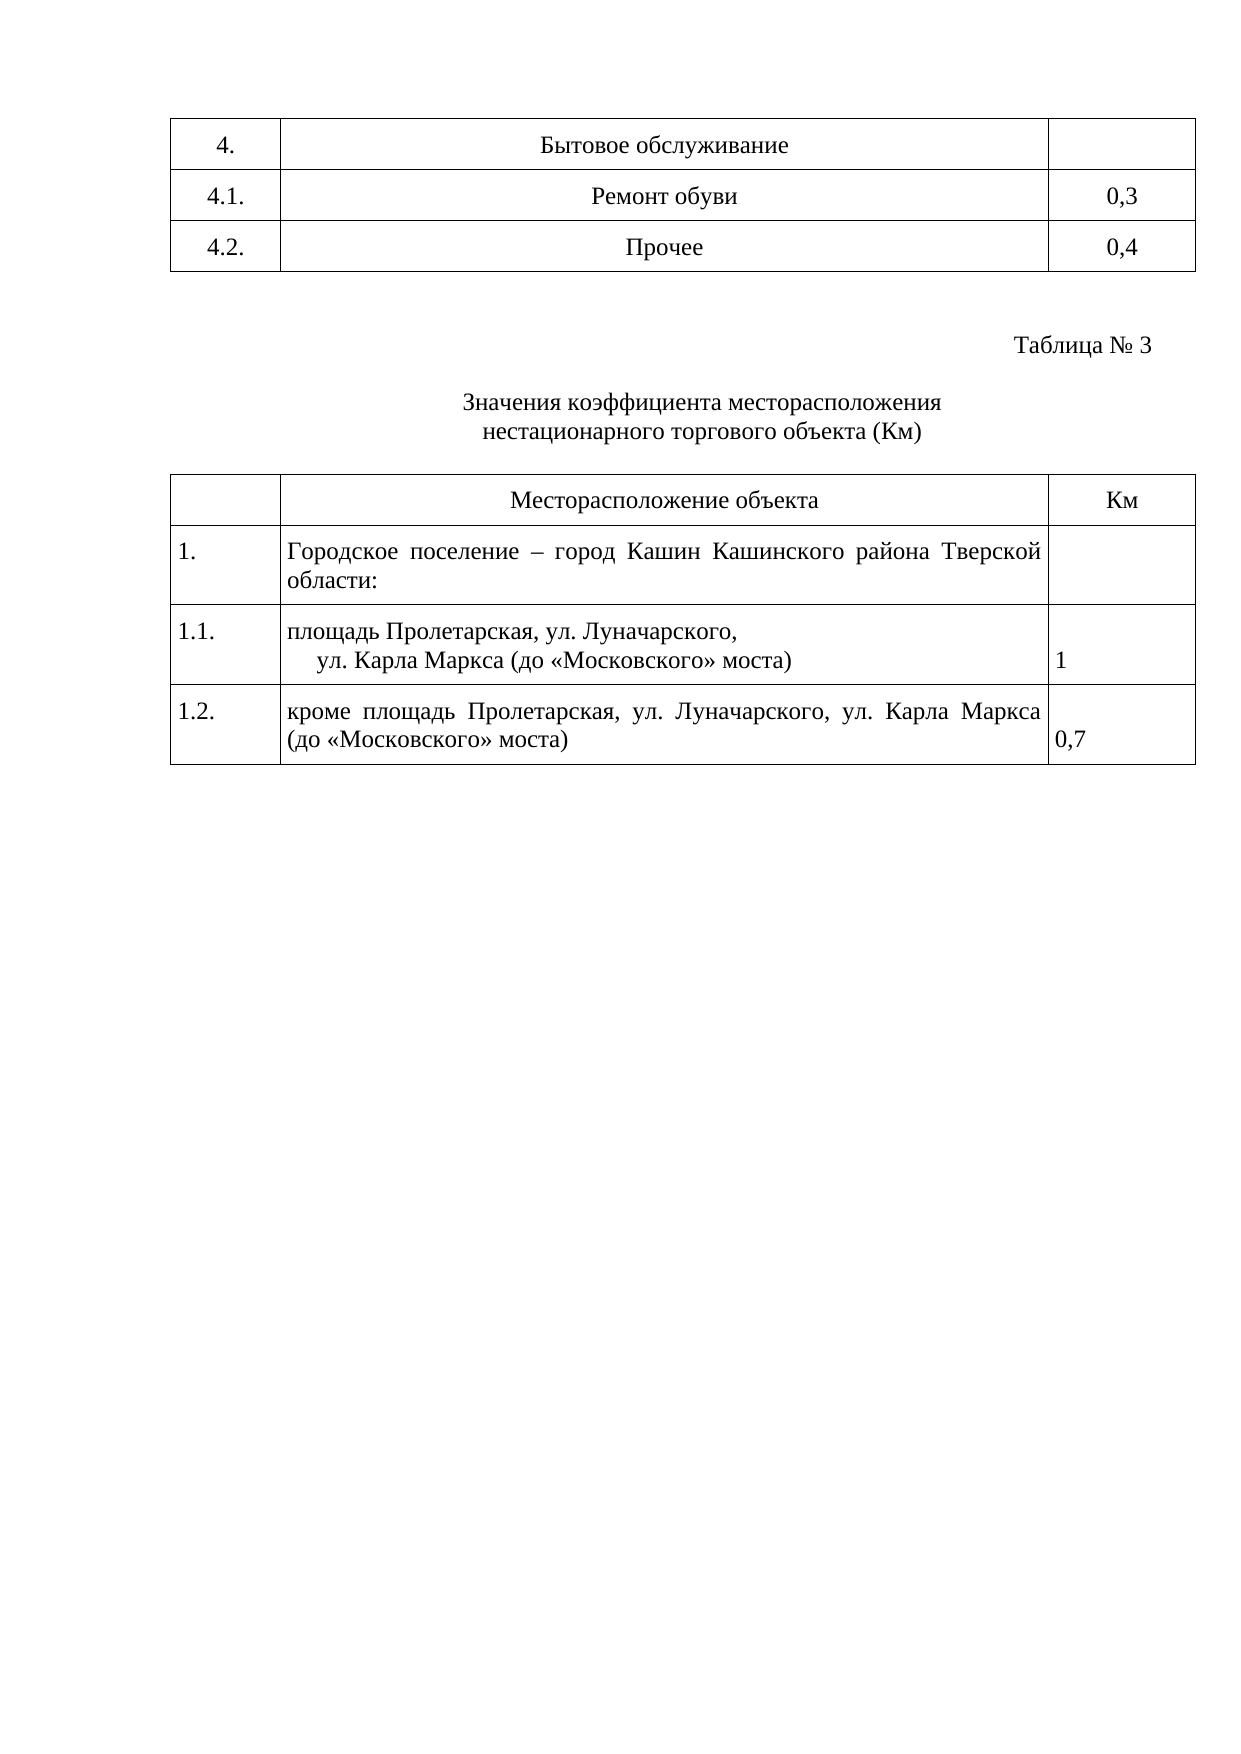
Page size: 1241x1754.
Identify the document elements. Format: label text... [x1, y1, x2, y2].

table_header Км [1049, 475, 1195, 524]
table_cell Прочее [281, 221, 1048, 271]
table_header [171, 475, 280, 524]
text нестационарного торгового объекта (Км) [177, 416, 1152, 445]
table_cell [171, 605, 280, 684]
table_cell Городское поселение – город Кашин Кашинского района Тверской области: [281, 526, 1048, 604]
table_cell кроме площадь Пролетарская, ул. Луначарского, ул. Карла Маркса (до «Московского» моста) [281, 685, 1048, 764]
table_cell 1 [1049, 605, 1195, 684]
table_cell 0,3 [1049, 170, 1195, 220]
table_cell площадь Пролетарская, ул. Луначарского, ул. Карла Маркса (до «Московского» моста) [281, 605, 1048, 684]
table_cell 4.1. [171, 170, 280, 220]
text Таблица № 3 [177, 330, 1152, 358]
table_cell [1049, 119, 1195, 169]
table_cell [1049, 526, 1195, 604]
table_cell [171, 526, 280, 604]
table_cell 4. [171, 119, 280, 169]
table_cell 4.2. [171, 221, 280, 271]
table_cell Ремонт обуви [281, 170, 1048, 220]
table_cell 0,7 [1049, 685, 1195, 764]
text Значения коэффициента месторасположения [177, 387, 1152, 416]
table_header Месторасположение объекта [281, 475, 1048, 524]
table_cell Бытовое обслуживание [281, 119, 1048, 169]
table_cell [171, 685, 280, 764]
table_cell 0,4 [1049, 221, 1195, 271]
